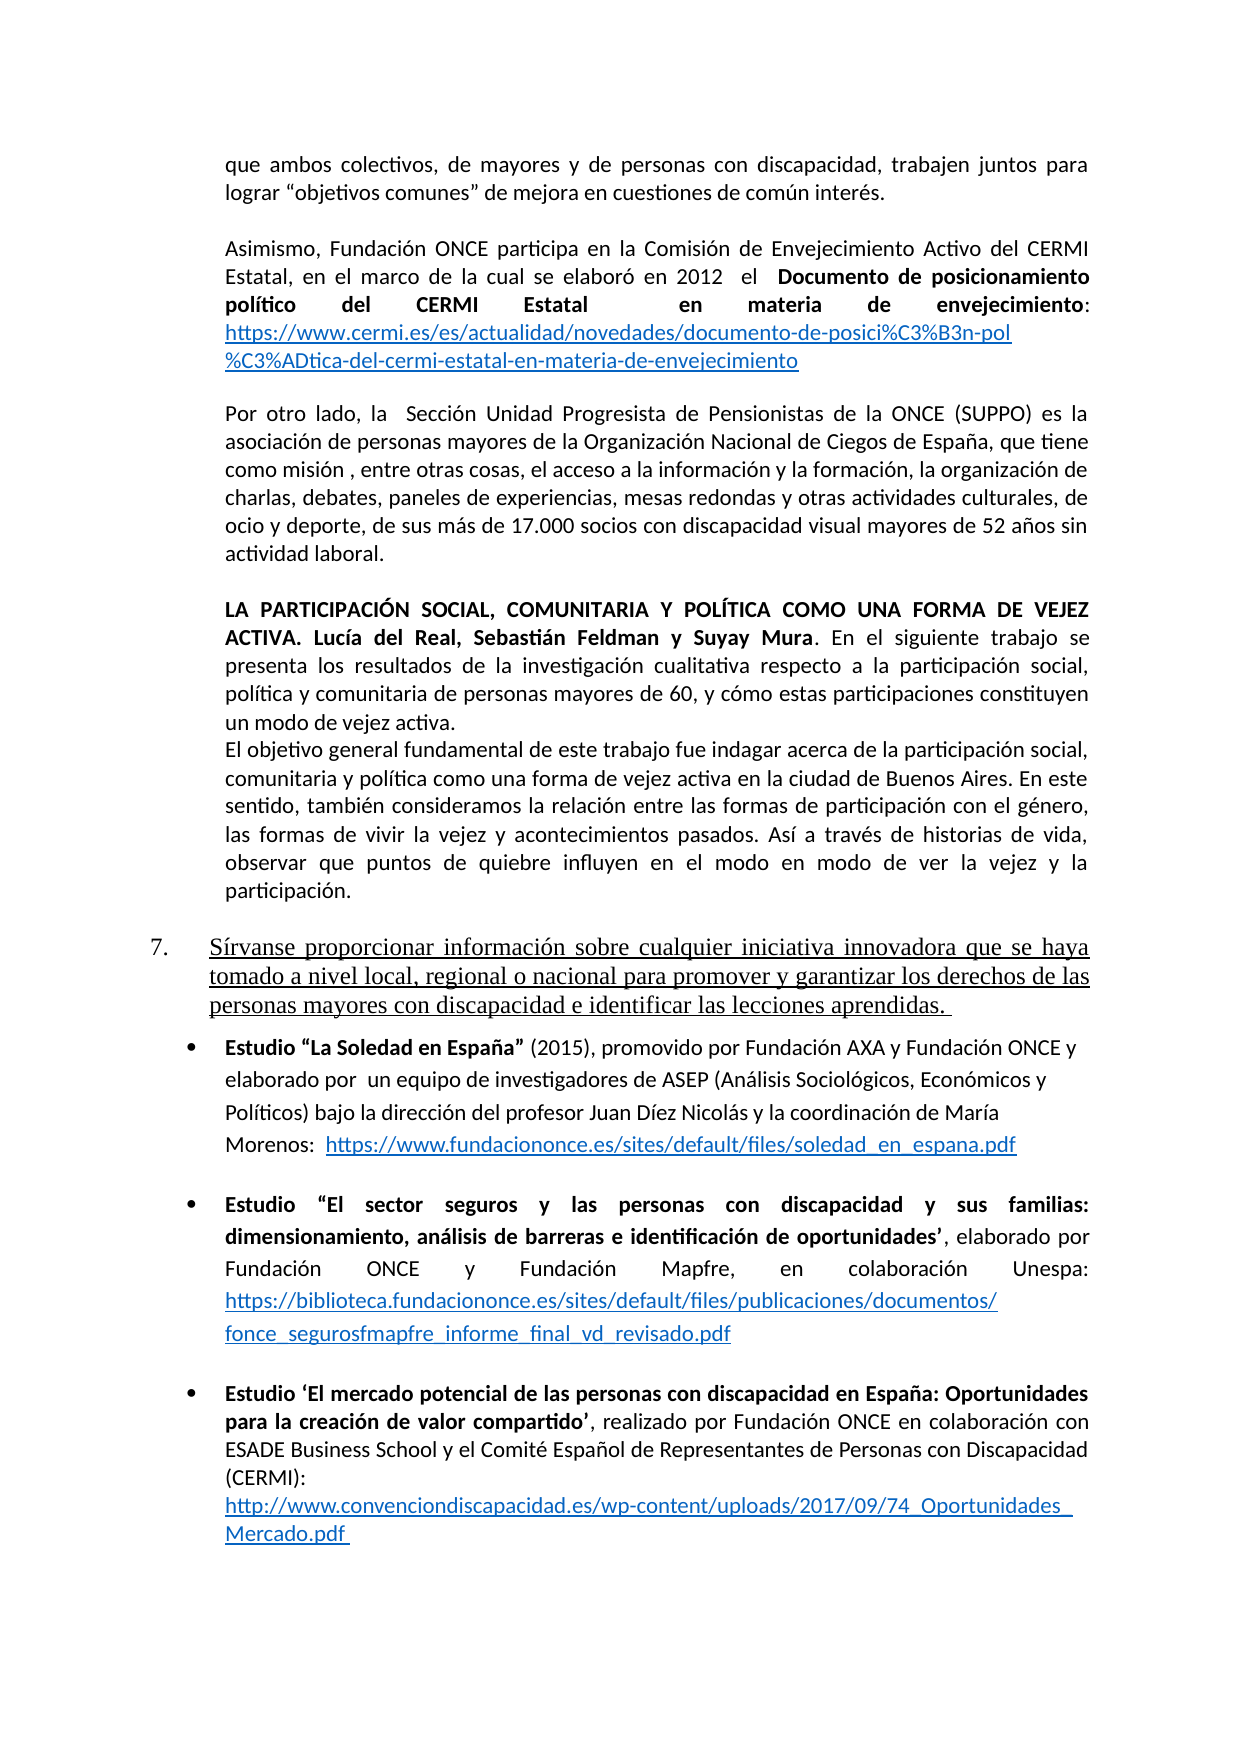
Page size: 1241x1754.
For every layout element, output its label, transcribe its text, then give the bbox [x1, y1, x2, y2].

list El objetivo general fundamental de este trabajo fue indagar acerca de la participación social, comunitaria y política como una forma de vejez activa en la ciudad de Buenos Aires. En este sentido, también consideramos la relación entre las formas de participación con el género, las formas de vivir la vejez y acontecimientos pasados. Así a través de historias de vida, observar que puntos de quiebre influyen en el modo en modo de ver la vejez y la participación. [225, 736, 1090, 904]
list LA PARTICIPACIÓN SOCIAL, COMUNITARIA Y POLÍTICA COMO UNA FORMA DE VEJEZ ACTIVA. Lucía del Real, Sebastián Feldman y Suyay Mura. En el siguiente trabajo se presenta los resultados de la investigación cualitativa respecto a la participación social, política y comunitaria de personas mayores de 60, y cómo estas participaciones constituyen un modo de vejez activa. [225, 596, 1090, 736]
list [225, 150, 1090, 206]
list Por otro lado, la Sección Unidad Progresista de Pensionistas de la ONCE (SUPPO) es la asociación de personas mayores de la Organización Nacional de Ciegos de España, que tiene como misión , entre otras cosas, el acceso a la información y la formación, la organización de charlas, debates, paneles de experiencias, mesas redondas y otras actividades culturales, de ocio y deporte, de sus más de 17.000 socios con discapacidad visual mayores de 52 años sin actividad laboral. [225, 399, 1090, 567]
list Estudio ‘El mercado potencial de las personas con discapacidad en España: Oportunidades para la creación de valor compartido’, realizado por Fundación ONCE en colaboración con ESADE Business School y el Comité Español de Representantes de Personas con Discapacidad (CERMI): http://www.convenciondiscapacidad.es/wp-content/uploads/2017/09/74_Oportunidades_Mercado.pdf [187, 1379, 1090, 1547]
subtitle Estudio “El sector seguros y las personas con discapacidad y sus familias: dimensionamiento, análisis de barreras e identificación de oportunidades’, elaborado por Fundación ONCE y Fundación Mapfre, en colaboración Unespa: https://biblioteca.fundaciononce.es/sites/default/files/publicaciones/documentos/fonce_segurosfmapfre_informe_final_vd_revisado.pdf [187, 1190, 1090, 1347]
list Sírvanse proporcionar información sobre cualquier iniciativa innovadora que se haya tomado a nivel local, regional o nacional para promover y garantizar los derechos de las personas mayores con discapacidad e identificar las lecciones aprendidas. [150, 932, 1090, 1019]
list Asimismo, Fundación ONCE participa en la Comisión de Envejecimiento Activo del CERMI Estatal, en el marco de la cual se elaboró en 2012 el Documento de posicionamiento político del CERMI Estatal en materia de envejecimiento: https://www.cermi.es/es/actualidad/novedades/documento-de-posici%C3%B3n-pol%C3%ADtica-del-cermi-estatal-en-materia-de-envejecimiento [225, 234, 1090, 374]
subtitle Estudio “La Soledad en España” (2015), promovido por Fundación AXA y Fundación ONCE y elaborado por un equipo de investigadores de ASEP (Análisis Sociológicos, Económicos y Políticos) bajo la dirección del profesor Juan Díez Nicolás y la coordinación de María Morenos: https://www.fundaciononce.es/sites/default/files/soledad_en_espana.pdf [187, 1033, 1090, 1158]
